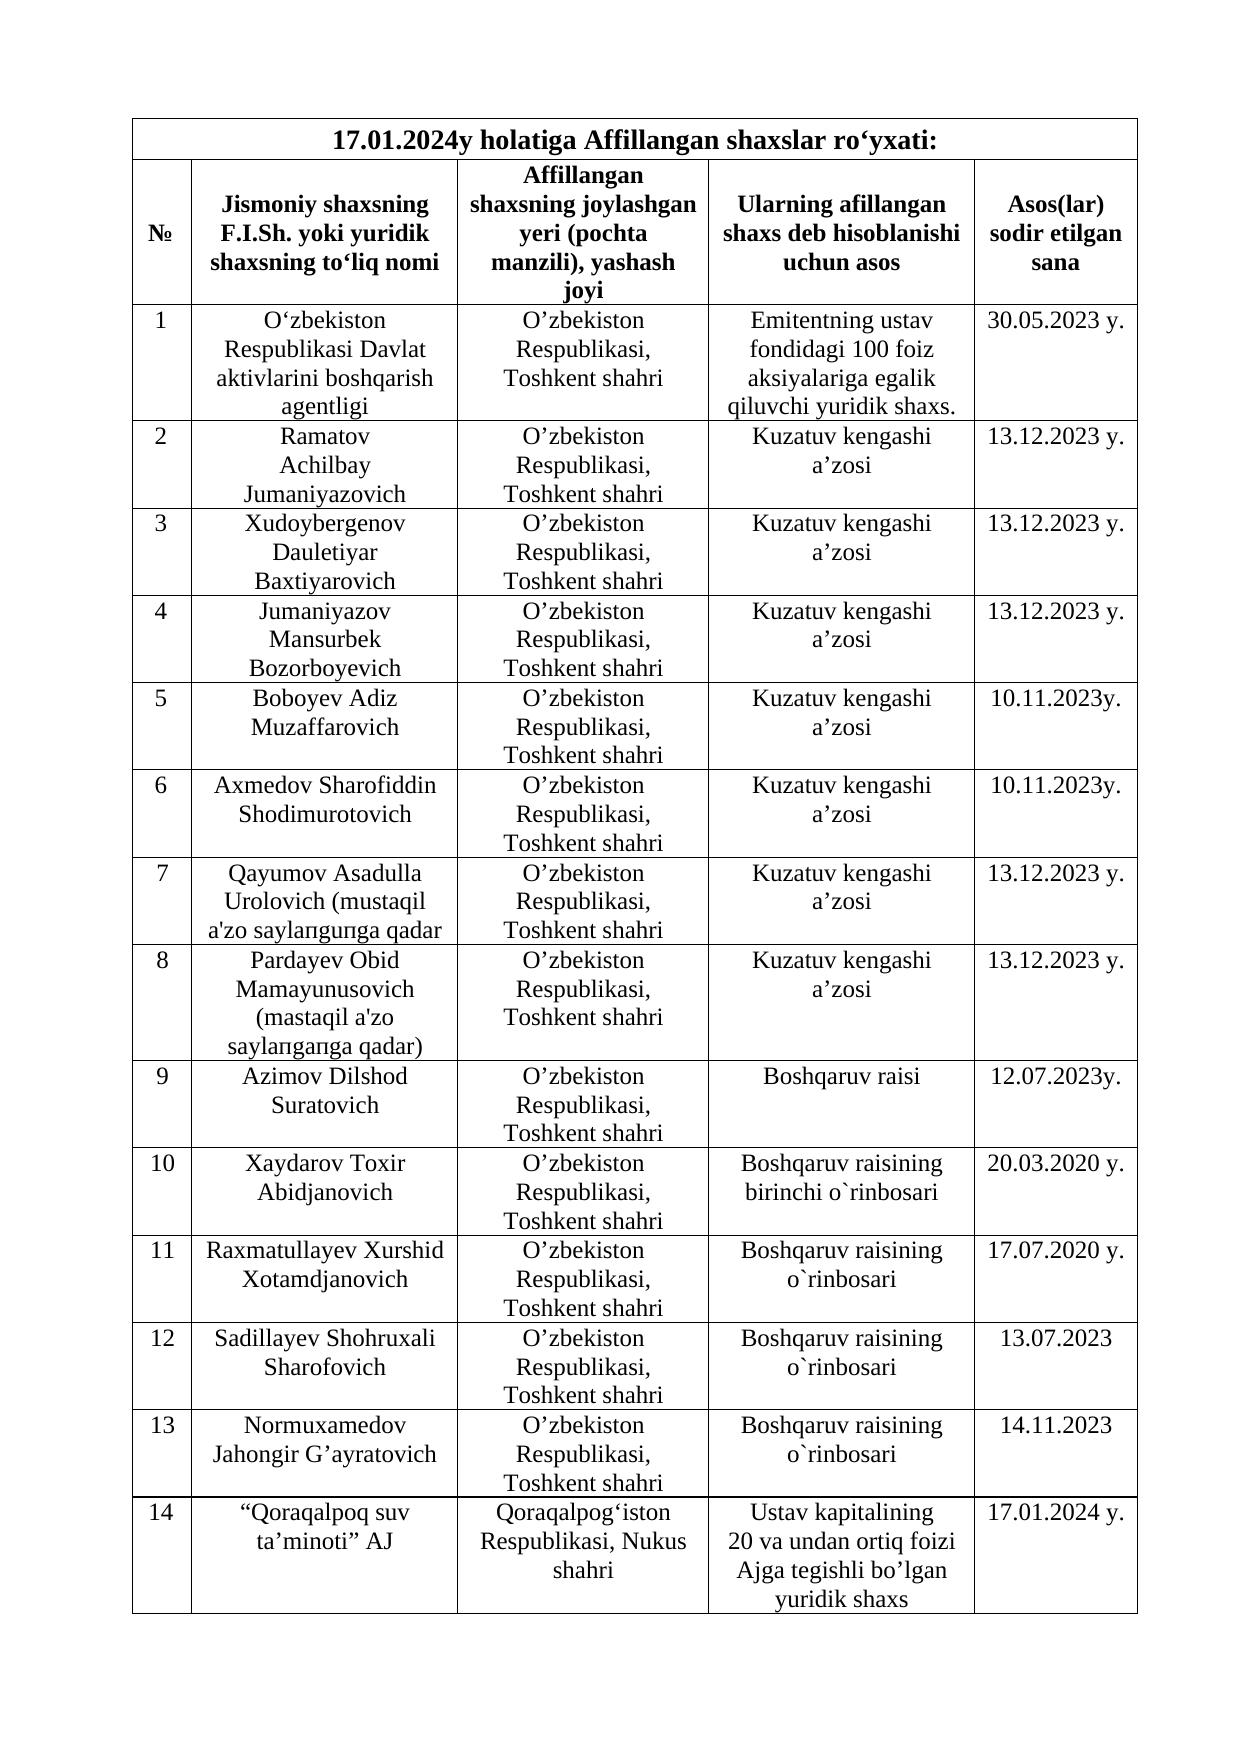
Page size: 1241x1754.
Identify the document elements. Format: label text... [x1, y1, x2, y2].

table_cell Emitentning ustav fondidagi 100 foiz aksiyalariga egalik qiluvchi yuridik shaxs. [709, 305, 974, 420]
table_cell Normuxamedov Jahongir G’ayratovich [192, 1410, 457, 1496]
table_cell Sadillayev Shohruxali Sharofovich [192, 1323, 457, 1409]
table_cell 17.01.2024 y. [975, 1498, 1137, 1612]
table_cell O’zbekiston Respublikasi, Toshkent shahri [458, 1410, 708, 1496]
table_cell Ramatov Achilbay Jumaniyazovich [192, 421, 457, 507]
table_cell O’zbekiston Respublikasi, Toshkent shahri [458, 858, 708, 944]
table_cell O’zbekiston Respublikasi, Toshkent shahri [458, 509, 708, 595]
table_cell O’zbekiston Respublikasi, Toshkent shahri [458, 1236, 708, 1322]
table_cell 13.12.2023 y. [975, 509, 1137, 595]
table_cell № [133, 160, 191, 304]
table_header 17.01.2024y holatiga Affillangan shaxslar ro‘yxati: [133, 119, 1137, 159]
table_cell Boshqaruv raisining o`rinbosari [709, 1236, 974, 1322]
table_cell O’zbekiston Respublikasi, Toshkent shahri [458, 1061, 708, 1147]
table_cell Pardayev Obid Mamayunusovich (mastaqil a'zo sауlапgапgа qadar) [192, 945, 457, 1060]
table_cell 20.03.2020 y. [975, 1148, 1137, 1234]
table_cell Boshqaruv raisining o`rinbosari [709, 1410, 974, 1496]
table_cell Xudoybergenov Dauletiyar Вaxtiyarovich [192, 509, 457, 595]
table_cell Kuzatuv kengashi a’zosi [709, 596, 974, 682]
table_cell 10 [133, 1148, 191, 1234]
table_cell Raxmatullayev Xurshid Xotamdjanovich [192, 1236, 457, 1322]
table_cell Boboyev Adiz Muzaffarovich [192, 683, 457, 769]
table_cell Kuzatuv kengashi a’zosi [709, 683, 974, 769]
table_cell Kuzatuv kengashi a’zosi [709, 858, 974, 944]
table_cell 10.11.2023y. [975, 770, 1137, 857]
table_cell O‘zbekiston Respublikasi Davlat aktivlarini boshqarish agentligi [192, 305, 457, 420]
table_cell 13 [133, 1410, 191, 1496]
table_cell 5 [133, 683, 191, 769]
table_cell Axmedov Sharofiddin Shodimurotovich [192, 770, 457, 857]
table_cell 2 [133, 421, 191, 507]
table_cell Qayumov Asadulla Urolovich (mustaqil a'zo sауlапguпgа qadar [192, 858, 457, 944]
table_cell Boshqaruv raisining birinchi o`rinbosari [709, 1148, 974, 1234]
table_cell 13.12.2023 y. [975, 421, 1137, 507]
table_cell Boshqaruv raisining o`rinbosari [709, 1323, 974, 1409]
table_cell O’zbekiston Respublikasi, Toshkent shahri [458, 1148, 708, 1234]
table_cell O’zbekiston Respublikasi, Toshkent shahri [458, 770, 708, 857]
table_cell Asos(lar) sodir etilgan sana [975, 160, 1137, 304]
table_cell Ularning afillangan shaxs deb hisoblanishi uchun asos [709, 160, 974, 304]
table_cell Affillangan shaxsning joylashgan yeri (pochta manzili), yashash joyi [458, 160, 708, 304]
table_cell Jismoniy shaxsning F.I.Sh. yoki yuridik shaxsning to‘liq nomi [192, 160, 457, 304]
table_cell Xaydarov Toxir Abidjanovich [192, 1148, 457, 1234]
table_cell 17.07.2020 y. [975, 1236, 1137, 1322]
table_cell 13.07.2023 [975, 1323, 1137, 1409]
table_cell 30.05.2023 y. [975, 305, 1137, 420]
table_cell O’zbekiston Respublikasi, Toshkent shahri [458, 596, 708, 682]
table_cell Kuzatuv kengashi a’zosi [709, 421, 974, 507]
table_cell 12.07.2023y. [975, 1061, 1137, 1147]
table_cell 14 [133, 1498, 191, 1612]
table_cell O’zbekiston Respublikasi, Toshkent shahri [458, 945, 708, 1060]
table_cell 13.12.2023 y. [975, 858, 1137, 944]
table_cell Kuzatuv kengashi a’zosi [709, 945, 974, 1060]
table_cell 10.11.2023y. [975, 683, 1137, 769]
table_cell O’zbekiston Respublikasi, Toshkent shahri [458, 1323, 708, 1409]
table_cell O’zbekiston Respublikasi, Toshkent shahri [458, 421, 708, 507]
table_cell Kuzatuv kengashi a’zosi [709, 770, 974, 857]
table_cell O’zbekiston Respublikasi, Toshkent shahri [458, 305, 708, 420]
table_cell 13.12.2023 y. [975, 596, 1137, 682]
table_cell 1 [133, 305, 191, 420]
table_cell 6 [133, 770, 191, 857]
table_cell 4 [133, 596, 191, 682]
table_cell Kuzatuv kengashi a’zosi [709, 509, 974, 595]
table_cell 12 [133, 1323, 191, 1409]
table_cell 9 [133, 1061, 191, 1147]
table_cell 11 [133, 1236, 191, 1322]
table_cell Boshqaruv raisi [709, 1061, 974, 1147]
table_cell “Qoraqalpoq suv ta’minoti” AJ [192, 1498, 457, 1612]
table_cell 3 [133, 509, 191, 595]
table_cell 8 [133, 945, 191, 1060]
table_cell Azimov Dilshod Suratovich [192, 1061, 457, 1147]
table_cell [709, 1498, 974, 1612]
table_cell 14.11.2023 [975, 1410, 1137, 1496]
table_cell Qoraqalpog‘iston Respublikasi, Nukus shahri [458, 1498, 708, 1612]
table_cell Jumaniyazov Mansurbek Bozorboyevich [192, 596, 457, 682]
table_cell O’zbekiston Respublikasi, Toshkent shahri [458, 683, 708, 769]
table_cell 7 [133, 858, 191, 944]
table_cell 13.12.2023 y. [975, 945, 1137, 1060]
